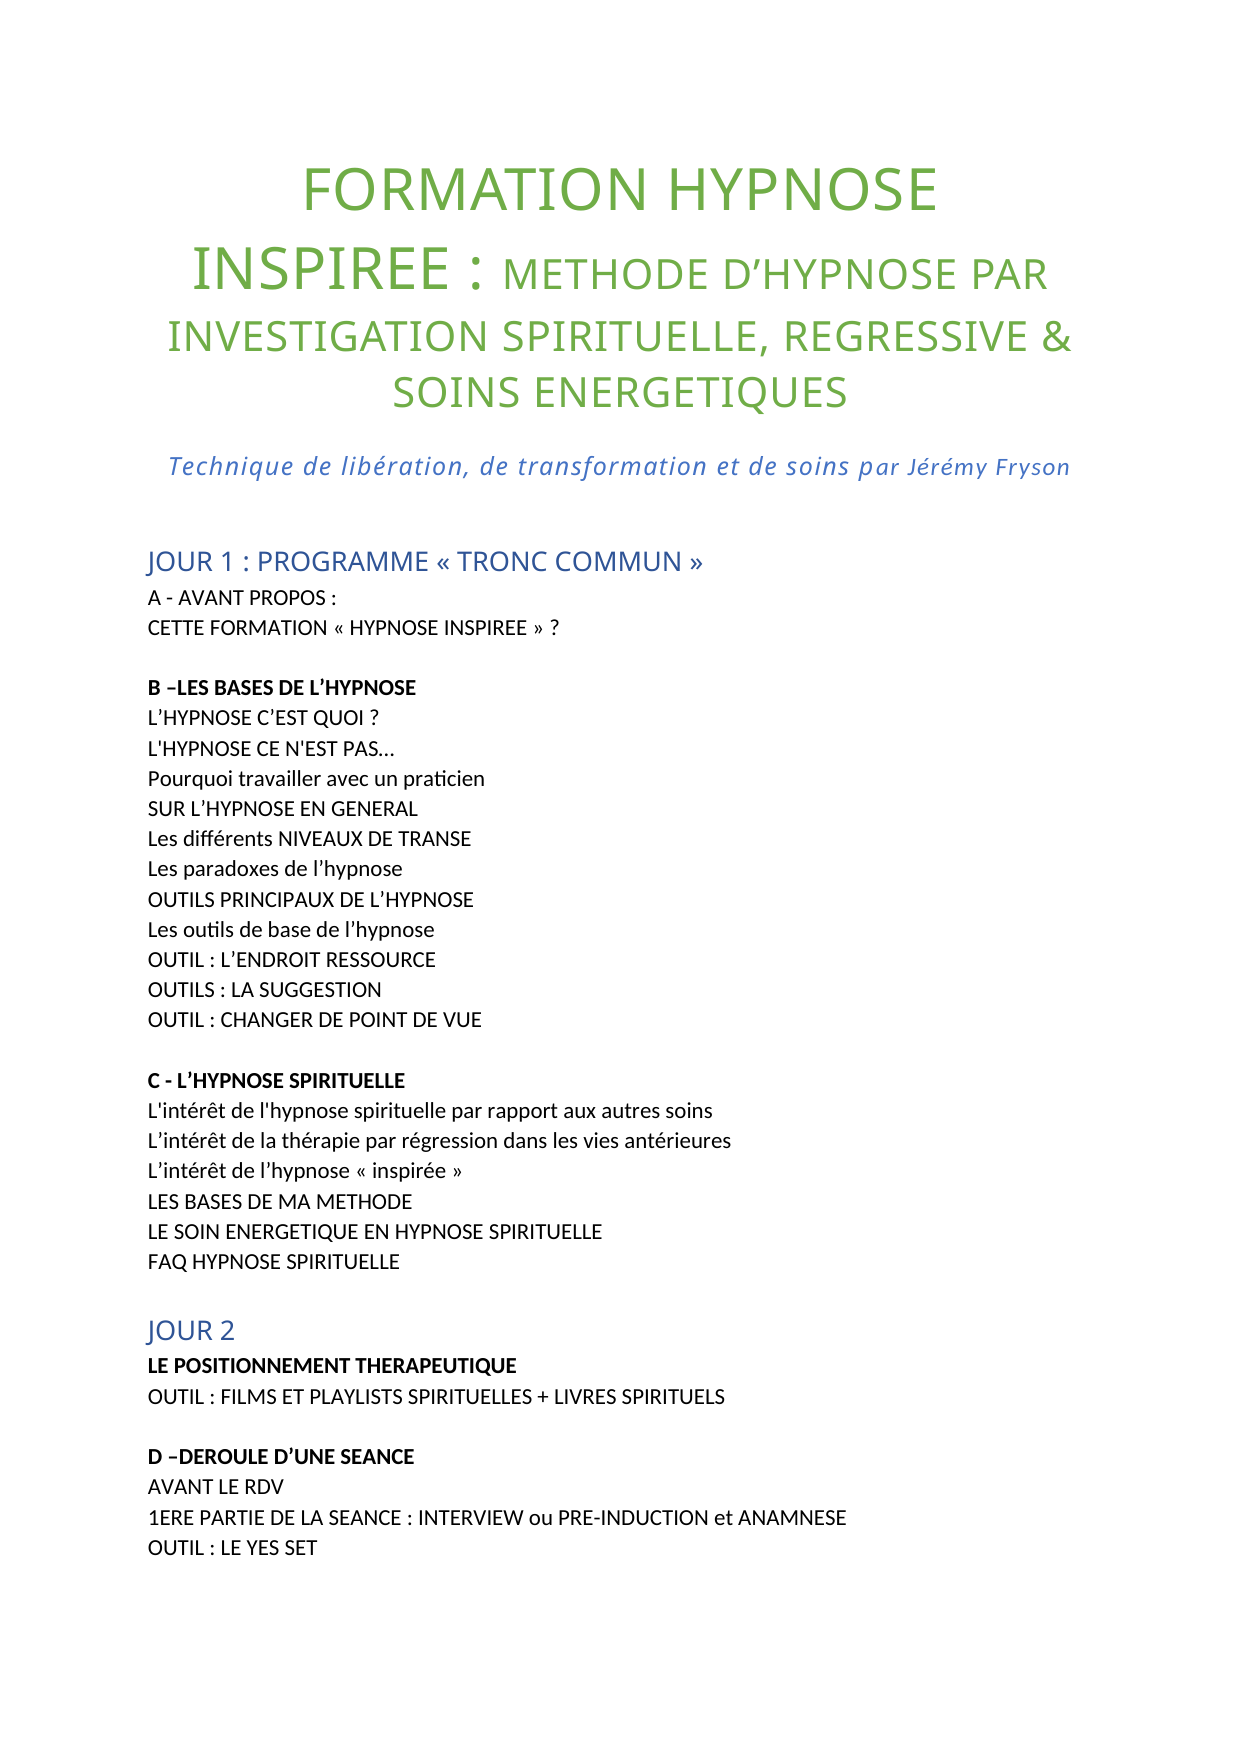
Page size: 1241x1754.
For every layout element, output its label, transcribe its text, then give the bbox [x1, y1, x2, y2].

text FAQ HYPNOSE SPIRITUELLE [148, 1247, 1093, 1275]
text OUTIL : LE YES SET [148, 1533, 1093, 1561]
text Les paradoxes de l’hypnose [148, 854, 1093, 883]
text LES BASES DE MA METHODE [148, 1187, 1093, 1215]
text AVANT LE RDV [148, 1472, 1093, 1501]
text 1ERE PARTIE DE LA SEANCE : INTERVIEW ou PRE-INDUCTION et ANAMNESE [148, 1503, 1093, 1531]
text L'HYPNOSE CE N'EST PAS… [148, 734, 1093, 762]
text Pourquoi travailler avec un praticien [148, 764, 1093, 792]
text L'intérêt de l'hypnose spirituelle par rapport aux autres soins [148, 1096, 1093, 1124]
text L’intérêt de l’hypnose « inspirée » [148, 1157, 1093, 1185]
text OUTIL : CHANGER DE POINT DE VUE [148, 1006, 1093, 1034]
subtitle JOUR 1 : PROGRAMME « TRONC COMMUN » [148, 543, 1093, 580]
text D –DEROULE D’UNE SEANCE [148, 1442, 1093, 1470]
text C - L’HYPNOSE SPIRITUELLE [148, 1066, 1093, 1094]
text L’HYPNOSE C’EST QUOI ? [148, 703, 1093, 732]
text B –LES BASES DE L’HYPNOSE [148, 673, 1093, 701]
text OUTIL : FILMS ET PLAYLISTS SPIRITUELLES + LIVRES SPIRITUELS [148, 1382, 1093, 1410]
text OUTILS PRINCIPAUX DE L’HYPNOSE [148, 885, 1093, 913]
subtitle JOUR 2 [148, 1312, 1093, 1349]
text OUTILS : LA SUGGESTION [148, 975, 1093, 1003]
text Les différents NIVEAUX DE TRANSE [148, 824, 1093, 852]
text LE SOIN ENERGETIQUE EN HYPNOSE SPIRITUELLE [148, 1217, 1093, 1245]
subtitle Technique de libération, de transformation et de soins par Jérémy Fryson [148, 448, 1093, 483]
title FORMATION HYPNOSE INSPIREE : METHODE D’HYPNOSE PAR INVESTIGATION SPIRITUELLE, REGRESSIVE & SOINS ENERGETIQUES [148, 148, 1093, 420]
text LE POSITIONNEMENT THERAPEUTIQUE [148, 1352, 1093, 1380]
text OUTIL : L’ENDROIT RESSOURCE [148, 945, 1093, 973]
text CETTE FORMATION « HYPNOSE INSPIREE » ? [148, 613, 1093, 641]
text SUR L’HYPNOSE EN GENERAL [148, 794, 1093, 822]
text Les outils de base de l’hypnose [148, 915, 1093, 943]
text L’intérêt de la thérapie par régression dans les vies antérieures [148, 1126, 1093, 1154]
text A - AVANT PROPOS : [148, 583, 1093, 611]
